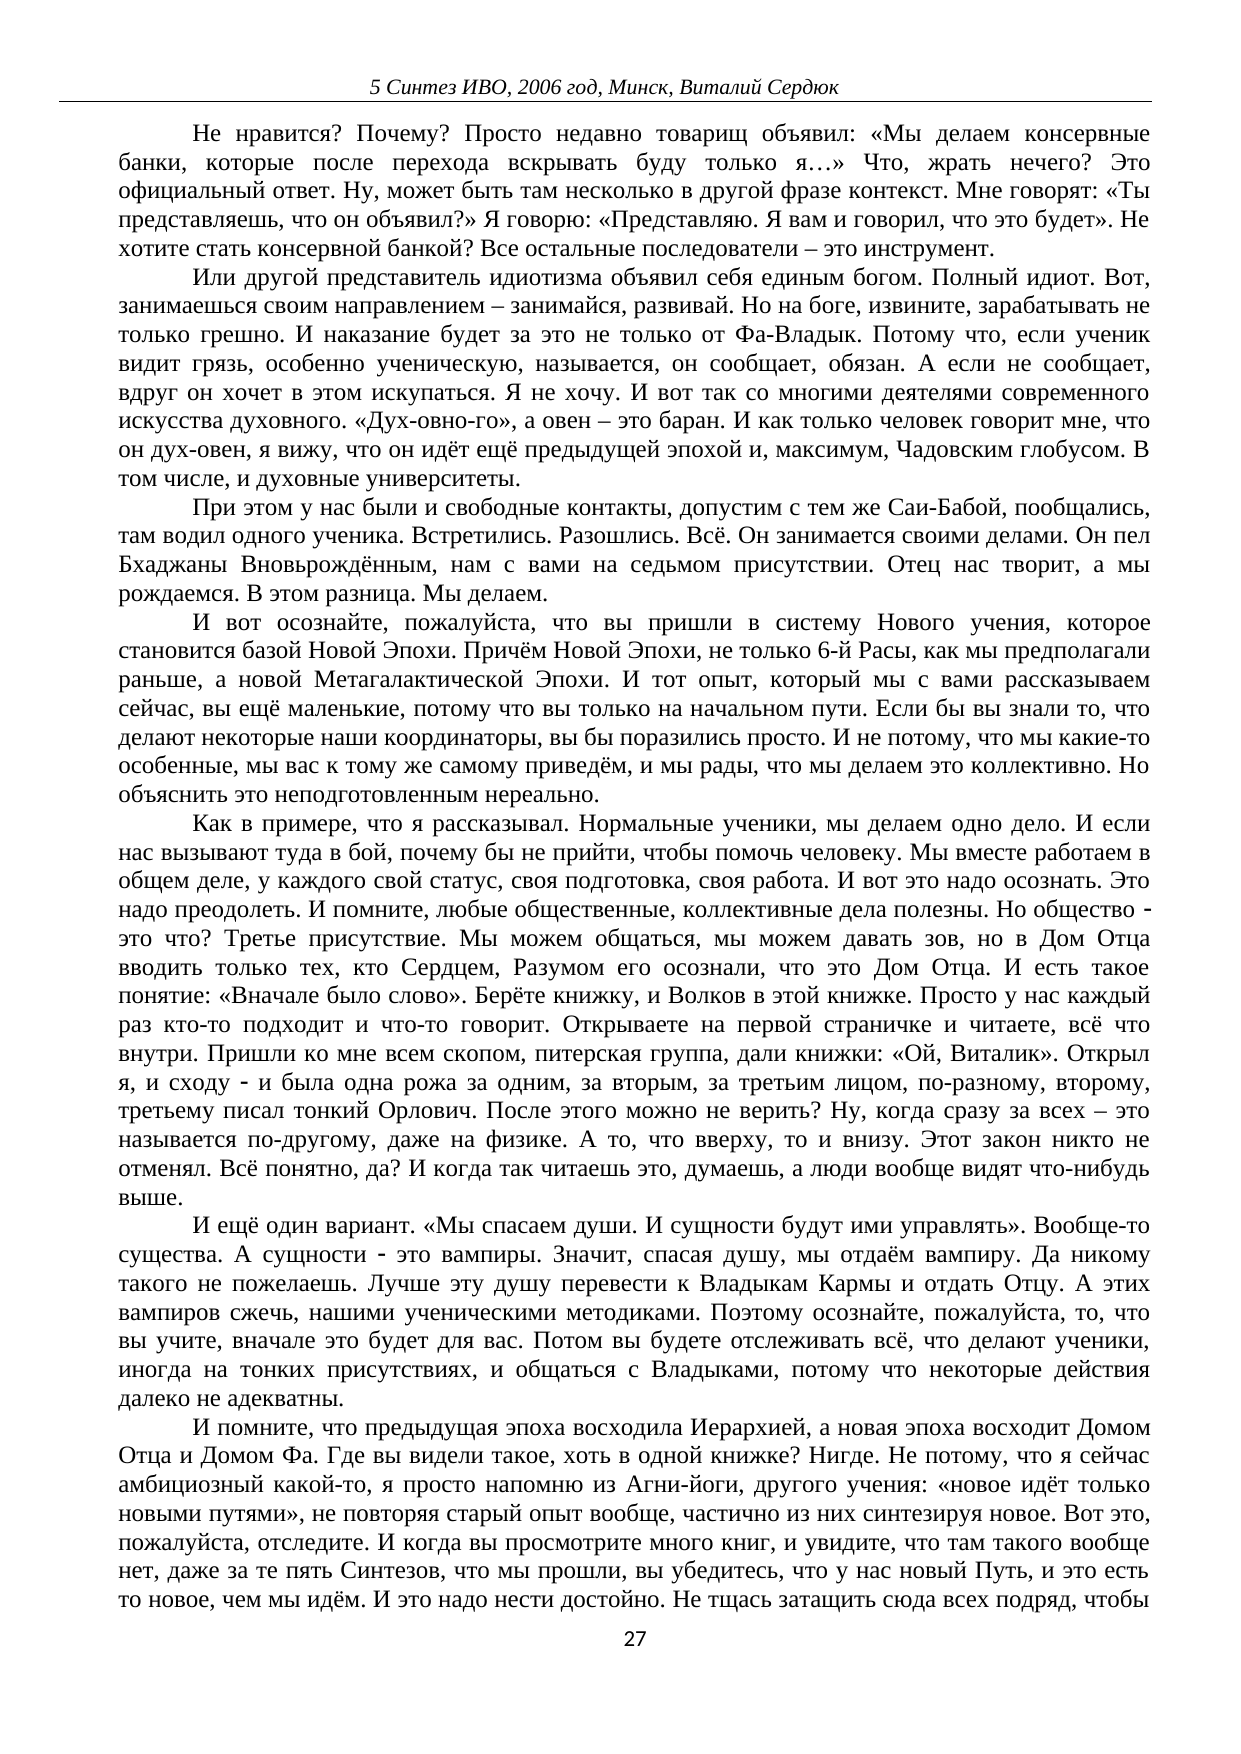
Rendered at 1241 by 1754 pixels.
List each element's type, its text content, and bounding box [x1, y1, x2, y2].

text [118, 1412, 1152, 1613]
text Не нравится? Почему? Просто недавно товарищ объявил: «Мы делаем консервные банки, которые после перехода вскрывать буду только я…» Что, жрать нечего? Это официальный ответ. Ну, может быть там несколько в другой фразе контекст. Мне говорят: «Ты представляешь, что он объявил?» Я говорю: «Представляю. Я вам и говорил, что это будет». Не хотите стать консервной банкой? Все остальные последователи – это инструмент. [118, 118, 1152, 262]
text И вот осознайте, пожалуйста, что вы пришли в систему Нового учения, которое становится базой Новой Эпохи. Причём Новой Эпохи, не только 6-й Расы, как мы предполагали раньше, а новой Метагалактической Эпохи. И тот опыт, который мы с вами рассказываем сейчас, вы ещё маленькие, потому что вы только на начальном пути. Если бы вы знали то, что делают некоторые наши координаторы, вы бы поразились просто. И не потому, что мы какие-то особенные, мы вас к тому же самому приведём, и мы рады, что мы делаем это коллективно. Но объяснить это неподготовленным нереально. [118, 607, 1152, 808]
text И ещё один вариант. «Мы спасаем души. И сущности будут ими управлять». Вообще-то существа. А сущности это вампиры. Значит, спасая душу, мы отдаём вампиру. Да никому такого не пожелаешь. Лучше эту душу перевести к Владыкам Кармы и отдать Отцу. А этих вампиров сжечь, нашими ученическими методиками. Поэтому осознайте, пожалуйста, то, что вы учите, вначале это будет для вас. Потом вы будете отслеживать всё, что делают ученики, иногда на тонких присутствиях, и общаться с Владыками, потому что некоторые действия далеко не адекватны. [118, 1211, 1152, 1412]
text Как в примере, что я рассказывал. Нормальные ученики, мы делаем одно дело. И если нас вызывают туда в бой, почему бы не прийти, чтобы помочь человеку. Мы вместе работаем в общем деле, у каждого свой статус, своя подготовка, своя работа. И вот это надо осознать. Это надо преодолеть. И помните, любые общественные, коллективные дела полезны. Но общество это что? Третье присутствие. Мы можем общаться, мы можем давать зов, но в Дом Отца вводить только тех, кто Сердцем, Разумом его осознали, что это Дом Отца. И есть такое понятие: «Вначале было слово». Берёте книжку, и Волков в этой книжке. Просто у нас каждый раз кто-то подходит и что-то говорит. Открываете на первой страничке и читаете, всё что внутри. Пришли ко мне всем скопом, питерская группа, дали книжки: «Ой, Виталик». Открыл я, и сходу и была одна рожа за одним, за вторым, за третьим лицом, по-разному, второму, третьему писал тонкий Орлович. После этого можно не верить? Ну, когда сразу за всех – это называется по-другому, даже на физике. А то, что вверху, то и внизу. Этот закон никто не отменял. Всё понятно, да? И когда так читаешь это, думаешь, а люди вообще видят что-нибудь выше. [118, 808, 1152, 1211]
text При этом у нас были и свободные контакты, допустим с тем же Саи-Бабой, пообщались, там водил одного ученика. Встретились. Разошлись. Всё. Он занимается своими делами. Он пел Бхаджаны Вновьрождённым, нам с вами на седьмом присутствии. Отец нас творит, а мы рождаемся. В этом разница. Мы делаем. [118, 492, 1152, 607]
text Или другой представитель идиотизма объявил себя единым богом. Полный идиот. Вот, занимаешься своим направлением – занимайся, развивай. Но на боге, извините, зарабатывать не только грешно. И наказание будет за это не только от Фа-Владык. Потому что, если ученик видит грязь, особенно ученическую, называется, он сообщает, обязан. А если не сообщает, вдруг он хочет в этом искупаться. Я не хочу. И вот так со многими деятелями современного искусства духовного. «Дух-овно-го», а овен – это баран. И как только человек говорит мне, что он дух-овен, я вижу, что он идёт ещё предыдущей эпохой и, максимум, Чадовским глобусом. В том числе, и духовные университеты. [118, 262, 1152, 492]
